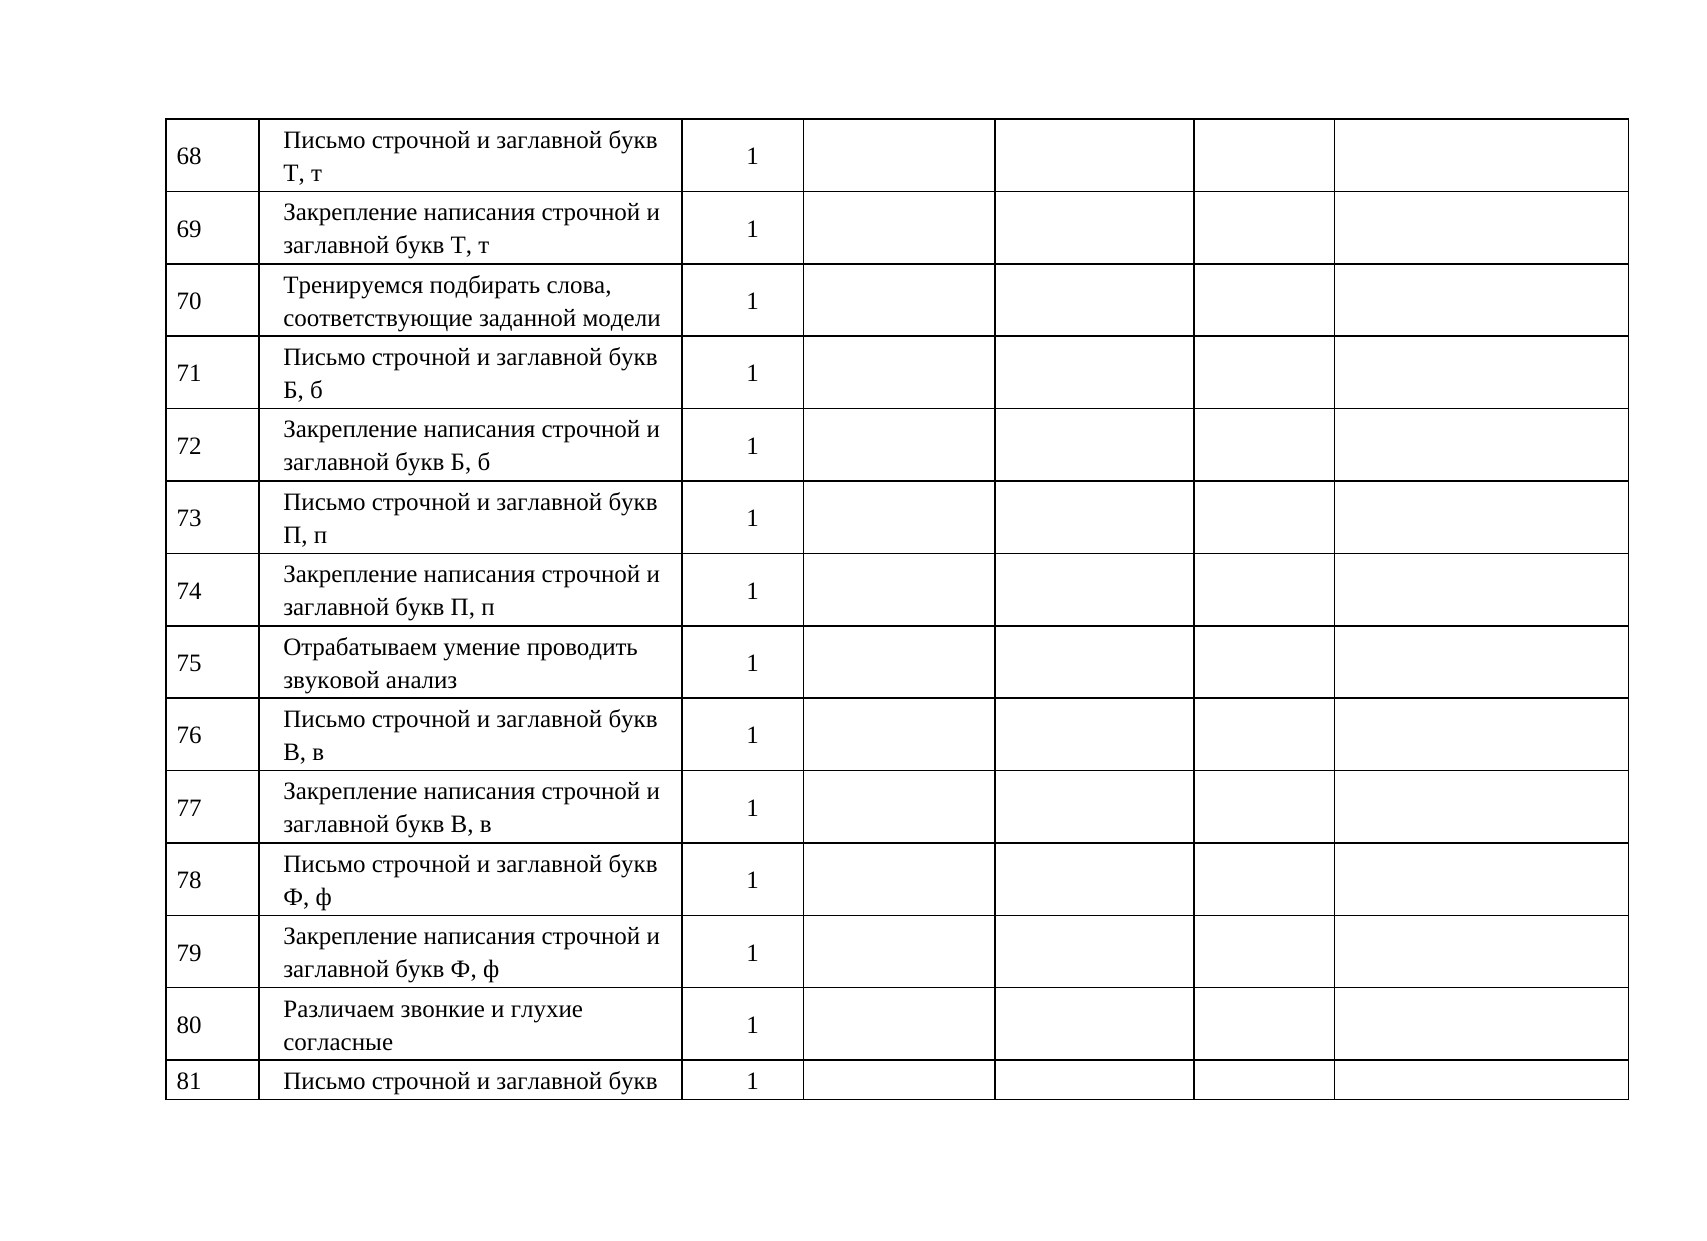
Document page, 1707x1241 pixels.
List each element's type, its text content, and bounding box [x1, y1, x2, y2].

table_cell [804, 337, 994, 408]
table_cell [804, 192, 994, 263]
table_cell [996, 554, 1193, 625]
table_cell [804, 699, 994, 770]
table_cell [996, 409, 1193, 480]
table_cell 68 [167, 120, 258, 191]
table_cell [1195, 1061, 1334, 1099]
table_cell [804, 554, 994, 625]
table_cell [1335, 120, 1628, 191]
table_cell [1335, 337, 1628, 408]
table_cell 1 [683, 988, 803, 1059]
table_cell [1195, 120, 1334, 191]
table_cell [1195, 988, 1334, 1059]
table_cell 1 [683, 337, 803, 408]
table_cell [1195, 699, 1334, 770]
table_cell Письмо строчной и заглавной букв П, п [260, 482, 681, 552]
table_cell 80 [167, 988, 258, 1059]
table_cell 81 [167, 1061, 258, 1099]
table_cell [996, 1061, 1193, 1099]
table_cell 75 [167, 627, 258, 697]
table_cell [1335, 482, 1628, 552]
table_cell [804, 844, 994, 914]
table_cell [804, 120, 994, 191]
table_cell 1 [683, 409, 803, 480]
table_cell [804, 409, 994, 480]
table_cell [804, 627, 994, 697]
table_cell [804, 265, 994, 335]
table_cell [996, 844, 1193, 914]
table_cell 1 [683, 120, 803, 191]
table_cell [996, 699, 1193, 770]
table_cell 1 [683, 554, 803, 625]
table_cell 72 [167, 409, 258, 480]
table_cell [1195, 554, 1334, 625]
table_cell [996, 916, 1193, 987]
table_cell Закрепление написания строчной и заглавной букв Т, т [260, 192, 681, 263]
table_cell Письмо строчной и заглавной букв Ф, ф [260, 844, 681, 914]
table_cell [1335, 409, 1628, 480]
table_cell [804, 771, 994, 842]
table_cell [1195, 844, 1334, 914]
table_cell 79 [167, 916, 258, 987]
table_cell [804, 916, 994, 987]
table_cell Различаем звонкие и глухие согласные [260, 988, 681, 1059]
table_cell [260, 1061, 681, 1099]
table_cell [996, 192, 1193, 263]
table_cell [1195, 409, 1334, 480]
table_cell Письмо строчной и заглавной букв Б, б [260, 337, 681, 408]
table_cell [1335, 988, 1628, 1059]
table_cell [804, 482, 994, 552]
table_cell [804, 1061, 994, 1099]
table_cell [996, 265, 1193, 335]
table_cell [1335, 699, 1628, 770]
table_cell [996, 337, 1193, 408]
table_cell 78 [167, 844, 258, 914]
table_cell [1335, 771, 1628, 842]
table_cell 1 [683, 1061, 803, 1099]
table_cell [996, 482, 1193, 552]
table_cell [1195, 482, 1334, 552]
table_cell 1 [683, 844, 803, 914]
table_cell 1 [683, 192, 803, 263]
table_cell 70 [167, 265, 258, 335]
table_cell [996, 627, 1193, 697]
table_cell [1195, 771, 1334, 842]
table_cell [1335, 1061, 1628, 1099]
table_cell [996, 988, 1193, 1059]
table_cell [1195, 627, 1334, 697]
table_cell 77 [167, 771, 258, 842]
table_cell Закрепление написания строчной и заглавной букв В, в [260, 771, 681, 842]
table_cell 1 [683, 699, 803, 770]
table_cell [1335, 192, 1628, 263]
table_cell [1195, 916, 1334, 987]
table_cell [1195, 265, 1334, 335]
table_cell Закрепление написания строчной и заглавной букв П, п [260, 554, 681, 625]
table_cell [1195, 337, 1334, 408]
table_cell 1 [683, 771, 803, 842]
table_cell 1 [683, 265, 803, 335]
table_cell Тренируемся подбирать слова, соответствующие заданной модели [260, 265, 681, 335]
table_cell [996, 771, 1193, 842]
table_cell 73 [167, 482, 258, 552]
table_cell 76 [167, 699, 258, 770]
table_cell Отрабатываем умение проводить звуковой анализ [260, 627, 681, 697]
table_cell 1 [683, 916, 803, 987]
table_cell [1335, 627, 1628, 697]
table_cell [1195, 192, 1334, 263]
table_cell 71 [167, 337, 258, 408]
table_cell 69 [167, 192, 258, 263]
table_cell Закрепление написания строчной и заглавной букв Б, б [260, 409, 681, 480]
table_cell [996, 120, 1193, 191]
table_cell [804, 988, 994, 1059]
table_cell [1335, 265, 1628, 335]
table_cell Закрепление написания строчной и заглавной букв Ф, ф [260, 916, 681, 987]
table_cell [1335, 916, 1628, 987]
table_cell [1335, 844, 1628, 914]
table_cell 74 [167, 554, 258, 625]
table_cell Письмо строчной и заглавной букв В, в [260, 699, 681, 770]
table_cell 1 [683, 627, 803, 697]
table_cell [1335, 554, 1628, 625]
table_cell 1 [683, 482, 803, 552]
table_cell Письмо строчной и заглавной букв Т, т [260, 120, 681, 191]
